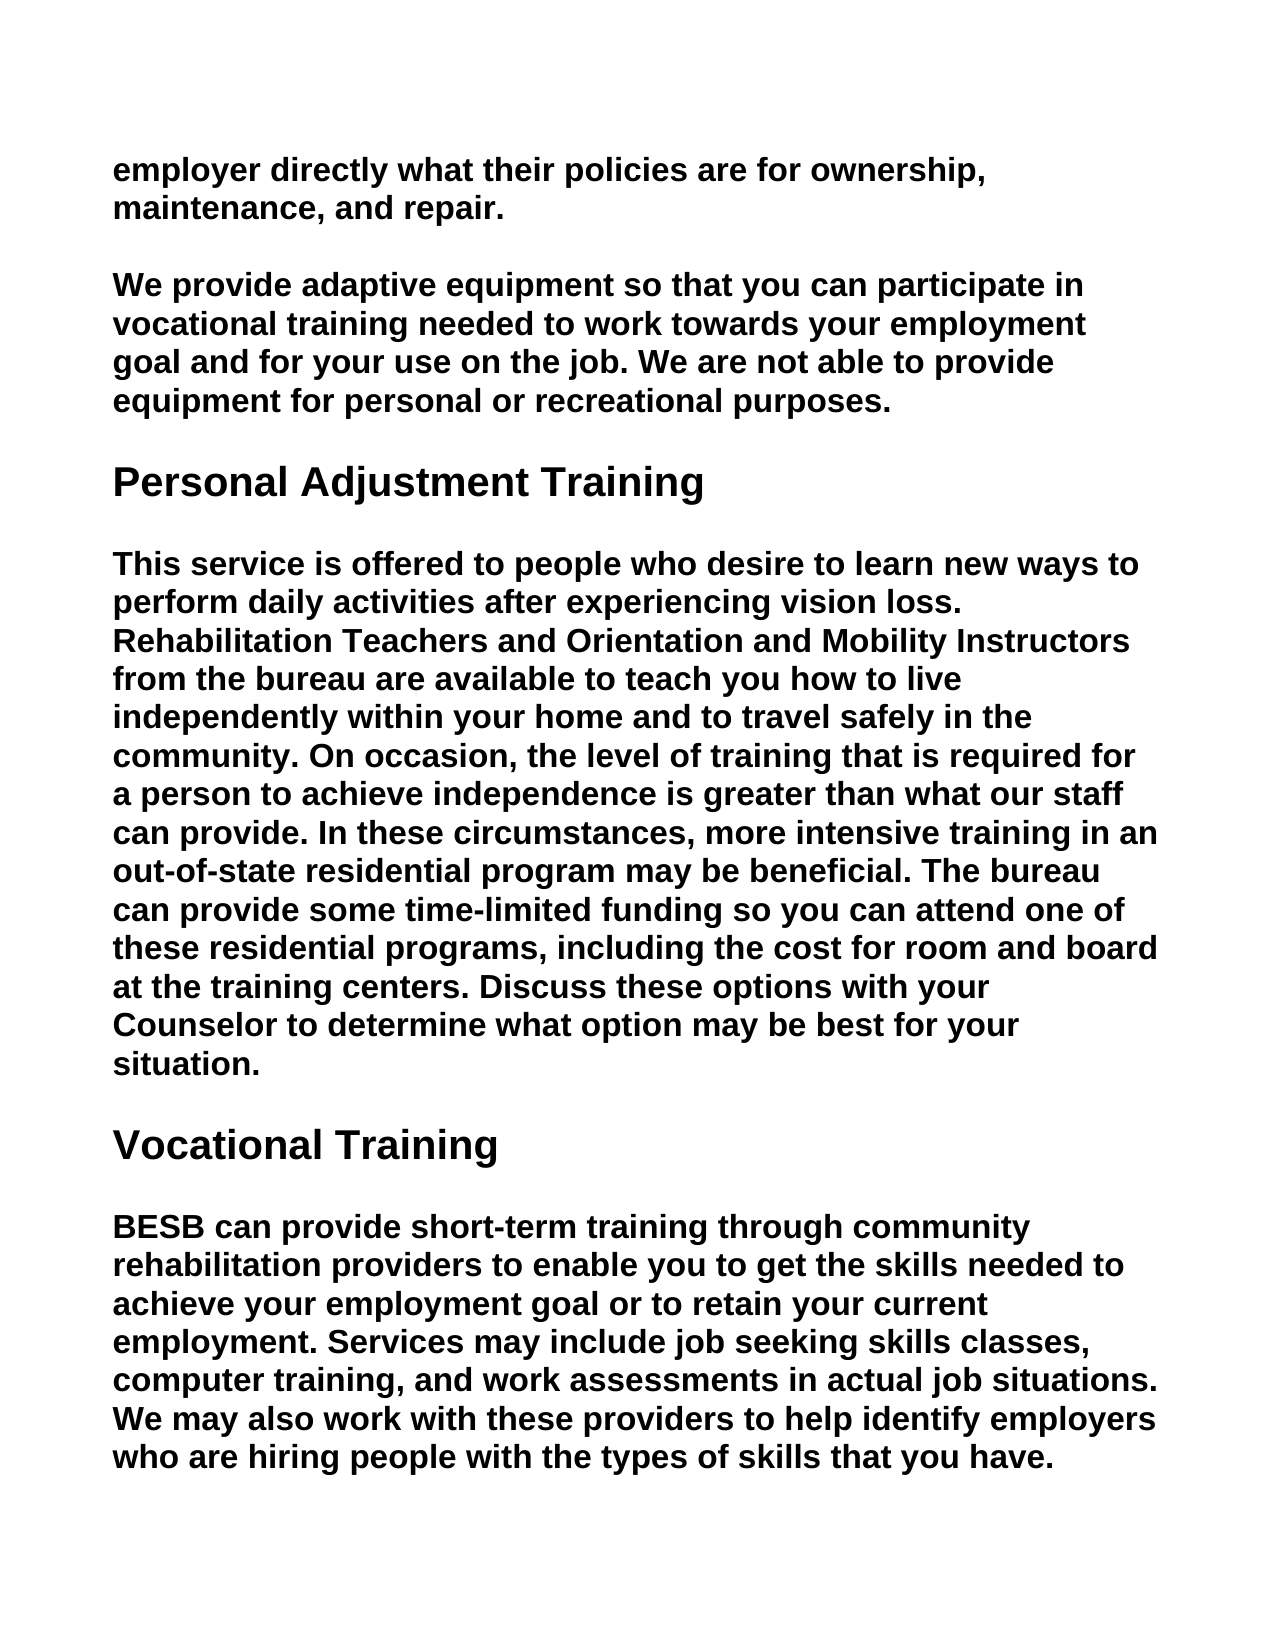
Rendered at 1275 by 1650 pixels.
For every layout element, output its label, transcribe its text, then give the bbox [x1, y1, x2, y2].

text We provide adaptive equipment so that you can participate in vocational training needed to work towards your employment goal and for your use on the job. We are not able to provide equipment for personal or recreational purposes. [112, 265, 1162, 419]
text This service is offered to people who desire to learn new ways to perform daily activities after experiencing vision loss. Rehabilitation Teachers and Orientation and Mobility Instructors from the bureau are available to teach you how to live independently within your home and to travel safely in the community. On occasion, the level of training that is required for a person to achieve independence is greater than what our staff can provide. In these circumstances, more intensive training in an out-of-state residential program may be beneficial. The bureau can provide some time-limited funding so you can attend one of these residential programs, including the cost for room and board at the training centers. Discuss these options with your Counselor to determine what option may be best for your situation. [112, 544, 1162, 1082]
subtitle Personal Adjustment Training [112, 457, 1162, 505]
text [112, 150, 1162, 227]
subtitle Vocational Training [112, 1120, 1162, 1168]
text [112, 1207, 1162, 1476]
